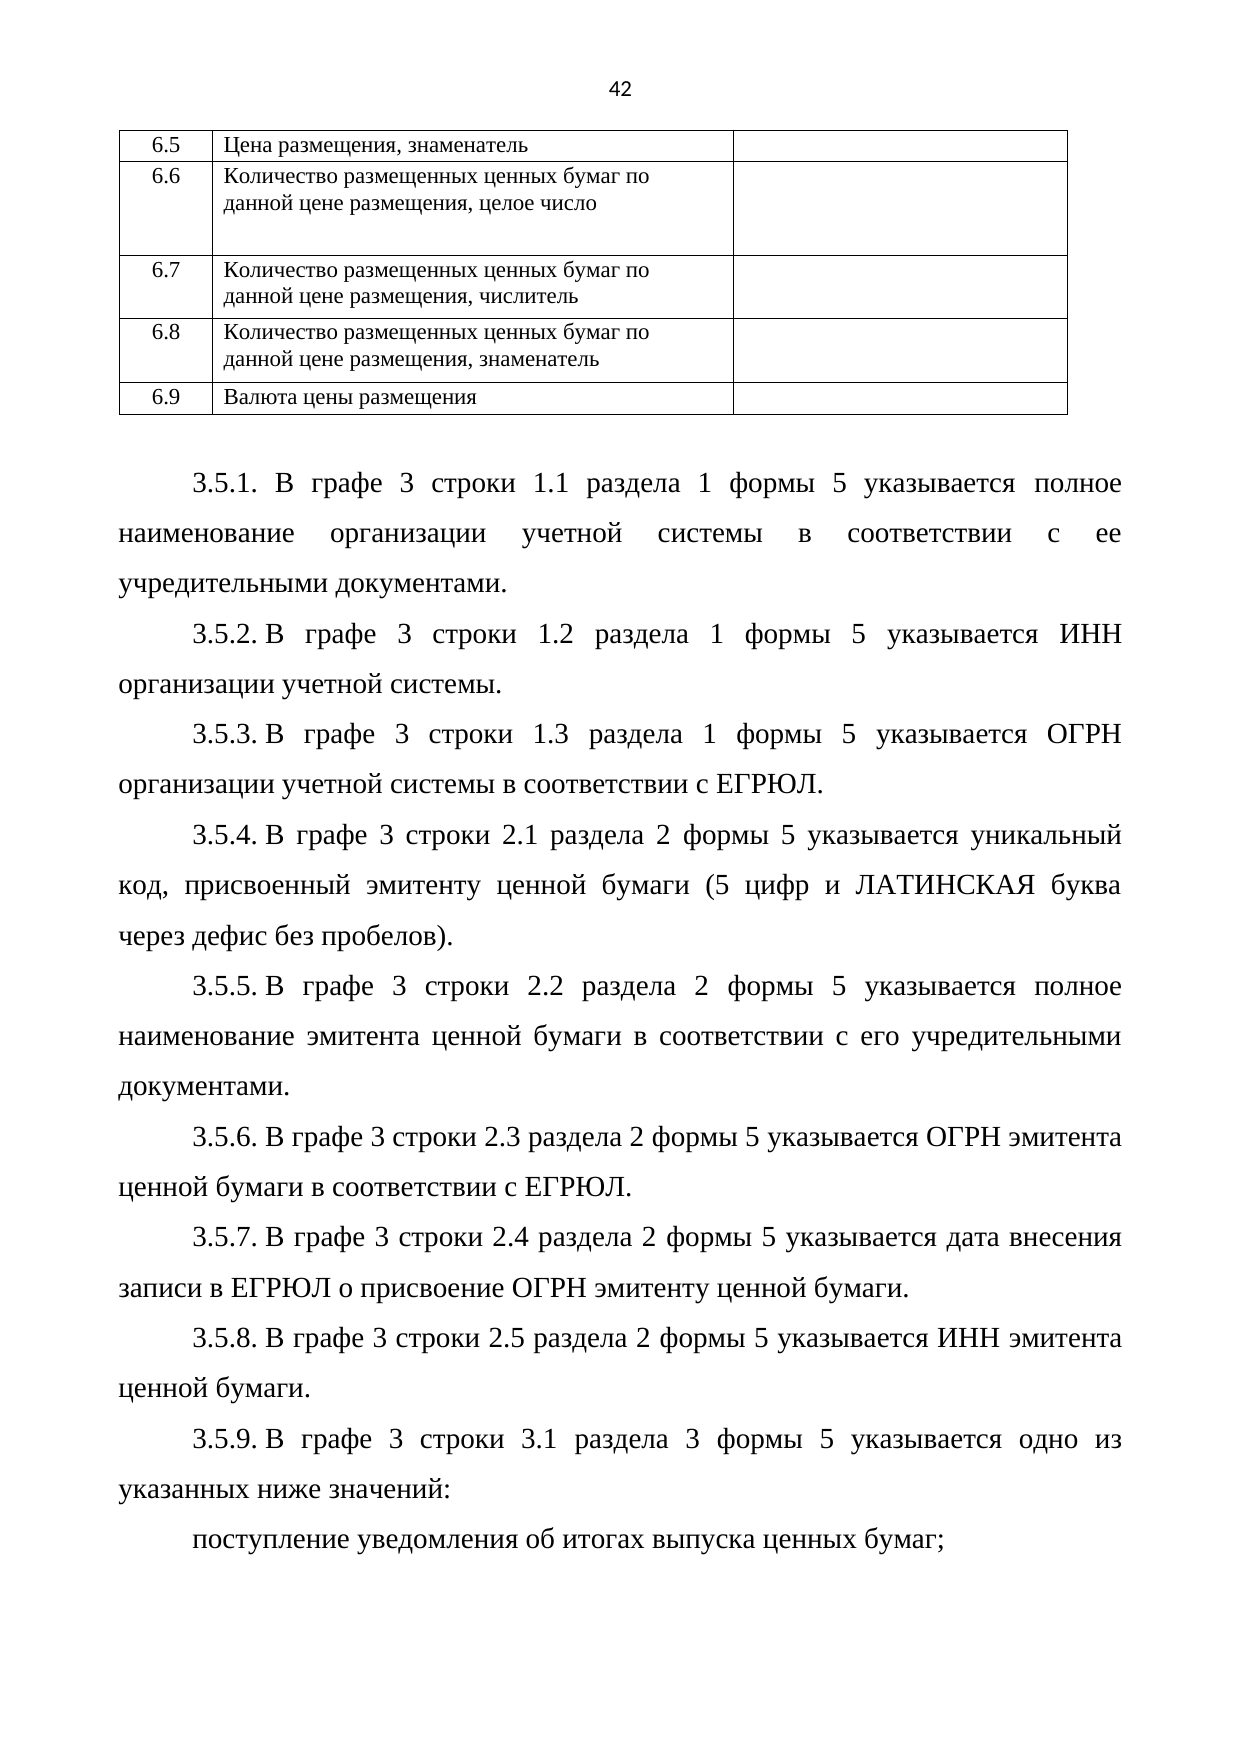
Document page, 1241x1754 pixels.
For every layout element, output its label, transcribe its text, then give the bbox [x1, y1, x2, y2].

table_cell [734, 319, 1067, 382]
table_cell Количество размещенных ценных бумаг по данной цене размещения, знаменатель [213, 319, 733, 382]
text 3.5.1. В графе 3 строки 1.1 раздела 1 формы 5 указывается полное наименование организации учетной системы в соответствии с ее учредительными документами. [118, 465, 1122, 599]
table_cell [734, 162, 1067, 255]
list В графе 3 строки 1.2 раздела 1 формы 5 указывается ИНН организации учетной системы. [118, 616, 1122, 699]
table_cell [734, 131, 1067, 161]
list поступление уведомления об итогах выпуска ценных бумаг; [118, 1521, 1122, 1555]
list В графе 3 строки 1.3 раздела 1 формы 5 указывается ОГРН организации учетной системы в соответствии с ЕГРЮЛ. [118, 716, 1122, 800]
table_cell 6.6 [120, 162, 212, 255]
list В графе 3 строки 2.1 раздела 2 формы 5 указывается уникальный код, присвоенный эмитенту ценной бумаги (5 цифр и ЛАТИНСКАЯ буква через дефис без пробелов). [118, 817, 1122, 951]
list В графе 3 строки 2.4 раздела 2 формы 5 указывается дата внесения записи в ЕГРЮЛ о присвоение ОГРН эмитенту ценной бумаги. [118, 1219, 1122, 1303]
table_cell Количество размещенных ценных бумаг по данной цене размещения, целое число [213, 162, 733, 255]
table_cell Цена размещения, знаменатель [213, 131, 733, 161]
list В графе 3 строки 2.5 раздела 2 формы 5 указывается ИНН эмитента ценной бумаги. [118, 1320, 1122, 1404]
table_cell 6.7 [120, 256, 212, 317]
list В графе 3 строки 2.3 раздела 2 формы 5 указывается ОГРН эмитента ценной бумаги в соответствии с ЕГРЮЛ. [118, 1119, 1122, 1203]
table_cell Количество размещенных ценных бумаг по данной цене размещения, числитель [213, 256, 733, 317]
table_cell [734, 383, 1067, 413]
table_cell 6.9 [120, 383, 212, 413]
table_cell 6.5 [120, 131, 212, 161]
table_cell 6.8 [120, 319, 212, 382]
list В графе 3 строки 3.1 раздела 3 формы 5 указывается одно из указанных ниже значений: [118, 1421, 1122, 1504]
list В графе 3 строки 2.2 раздела 2 формы 5 указывается полное наименование эмитента ценной бумаги в соответствии с его учредительными документами. [118, 968, 1122, 1102]
table_cell [734, 256, 1067, 317]
table_cell Валюта цены размещения [213, 383, 733, 413]
